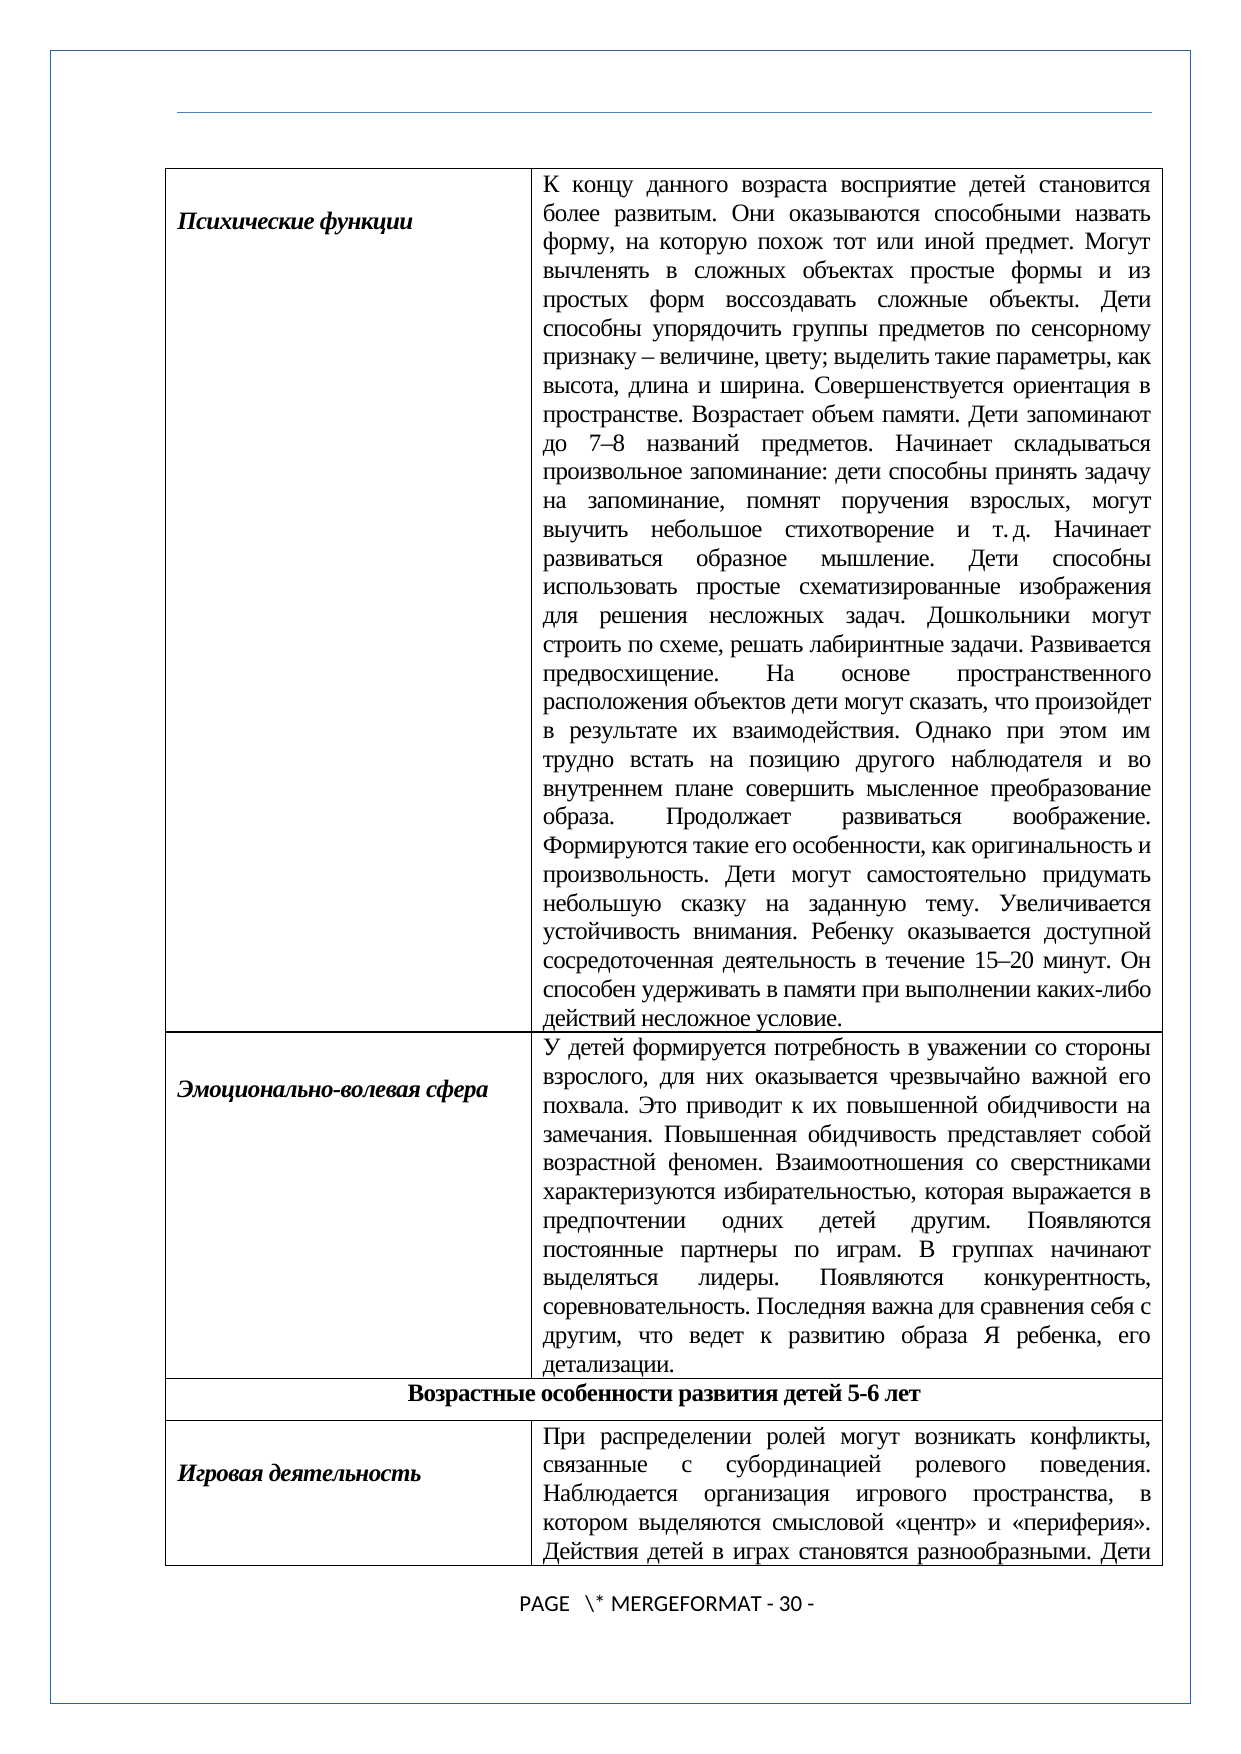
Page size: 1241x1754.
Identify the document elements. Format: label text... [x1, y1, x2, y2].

table_cell К концу данного возраста восприятие детей становится более развитым. Они оказываются способными назвать форму, на которую похож тот или иной предмет. Могут вычленять в сложных объектах простые формы и из простых форм воссоздавать сложные объекты. Дети способны упорядочить группы предметов по сенсорному признаку – величине, цвету; выделить такие параметры, как высота, длина и ширина. Совершенствуется ориентация в пространстве. Возрастает объем памяти. Дети запоминают до 7–8 названий предметов. Начинает складываться произвольное запоминание: дети способны принять задачу на запоминание, помнят поручения взрослых, могут выучить небольшое стихотворение и т. д. Начинает развиваться образное мышление. Дети способны использовать простые схематизированные изображения для решения несложных задач. Дошкольники могут строить по схеме, решать лабиринтные задачи. Развивается предвосхищение. На основе пространственного расположения объектов дети могут сказать, что произойдет в результате их взаимодействия. Однако при этом им трудно встать на позицию другого наблюдателя и во внутреннем плане совершить мысленное преобразование образа. Продолжает развиваться воображение. Формируются такие его особенности, как оригинальность и произвольность. Дети могут самостоятельно придумать небольшую сказку на заданную тему. Увеличивается устойчивость внимания. Ребенку оказывается доступной сосредоточенная деятельность в течение 15–20 минут. Он способен удерживать в памяти при выполнении каких-либо действий несложное условие. [532, 169, 1162, 1031]
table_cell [166, 1421, 531, 1564]
table_cell Эмоционально-волевая сфера [166, 1033, 531, 1377]
table_cell Возрастные особенности развития детей 5-6 лет [166, 1379, 1162, 1420]
table_cell Психические функции [166, 169, 531, 1031]
table_cell У детей формируется потребность в уважении со стороны взрослого, для них оказывается чрезвычайно важной его похвала. Это приводит к их повышенной обидчивости на замечания. Повышенная обидчивость представляет собой возрастной феномен. Взаимоотношения со сверстниками характеризуются избирательностью, которая выражается в предпочтении одних детей другим. Появляются постоянные партнеры по играм. В группах начинают выделяться лидеры. Появляются конкурентность, соревновательность. Последняя важна для сравнения себя с другим, что ведет к развитию образа Я ребенка, его детализации. [532, 1033, 1162, 1377]
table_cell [532, 1421, 1162, 1564]
